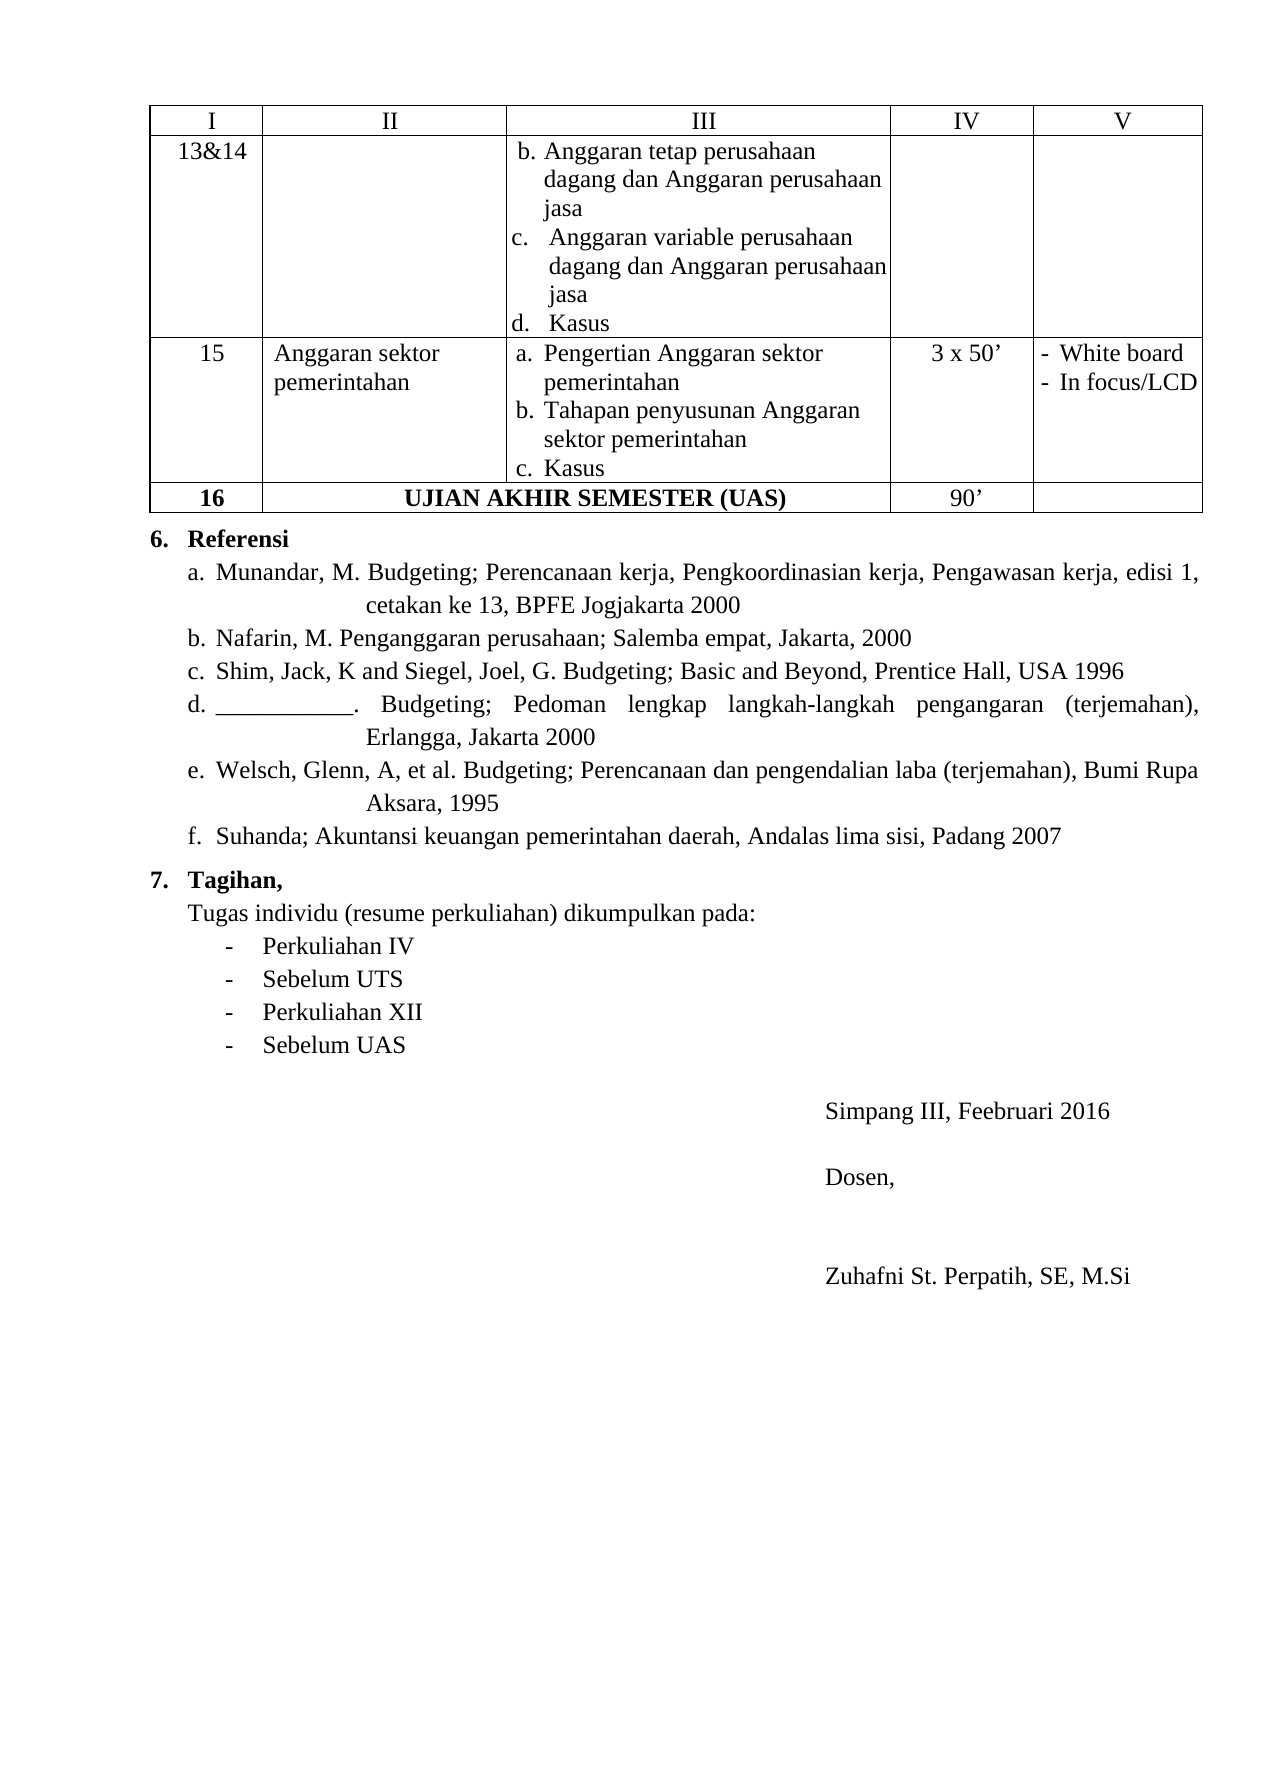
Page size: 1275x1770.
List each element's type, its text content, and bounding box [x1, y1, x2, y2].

table_cell 15 [151, 338, 262, 482]
table_cell III [507, 106, 890, 135]
table_cell 13&14 [151, 136, 262, 337]
table_cell [1034, 483, 1202, 512]
list Sebelum UTS [225, 964, 1200, 993]
list Suhanda; Akuntansi keuangan pemerintahan daerah, Andalas lima sisi, Padang 2007 [187, 821, 1200, 849]
table_cell IV [891, 106, 1033, 135]
table_cell [891, 136, 1033, 337]
list Munandar, M. Budgeting; Perencanaan kerja, Pengkoordinasian kerja, Pengawasan kerja, edisi 1, cetakan ke 13, BPFE Jogjakarta 2000 [187, 557, 1200, 618]
list Welsch, Glenn, A, et al. Budgeting; Perencanaan dan pengendalian laba (terjemahan), Bumi Rupa Aksara, 1995 [187, 755, 1200, 817]
list Perkuliahan XII [225, 997, 1200, 1026]
list Referensi [150, 524, 1200, 552]
text Dosen, [150, 1162, 1200, 1191]
list Nafarin, M. Penganggaran perusahaan; Salemba empat, Jakarta, 2000 [187, 623, 1200, 651]
list Shim, Jack, K and Siegel, Joel, G. Budgeting; Basic and Beyond, Prentice Hall, USA 1996 [187, 656, 1200, 684]
list Tagihan, [150, 865, 1200, 893]
list Tugas individu (resume perkuliahan) dikumpulkan pada: [187, 898, 1200, 927]
table_cell 3 x 50’ [891, 338, 1033, 482]
table_cell [263, 136, 506, 337]
table_cell Anggaran tetap perusahaan dagang dan Anggaran perusahaan jasa Anggaran variable perusahaan dagang dan Anggaran perusahaan jasa Kasus [507, 136, 890, 337]
table_cell I [151, 106, 262, 135]
table_cell UJIAN AKHIR SEMESTER (UAS) [263, 483, 890, 512]
list ___________. Budgeting; Pedoman lengkap langkah-langkah pengangaran (terjemahan), Erlangga, Jakarta 2000 [187, 689, 1200, 751]
list Sebelum UAS [225, 1030, 1200, 1059]
table_cell Anggaran sektor pemerintahan [263, 338, 506, 482]
table_cell Pengertian Anggaran sektor pemerintahan Tahapan penyusunan Anggaran sektor pemerintahan Kasus [507, 338, 890, 482]
table_cell 90’ [891, 483, 1033, 512]
table_cell 16 [151, 483, 262, 512]
table_cell V [1034, 106, 1202, 135]
table_cell [1034, 136, 1202, 337]
list Perkuliahan IV [225, 931, 1200, 959]
table_cell II [263, 106, 506, 135]
table_cell White board In focus/LCD [1034, 338, 1202, 482]
text Zuhafni St. Perpatih, SE, M.Si [150, 1261, 1200, 1290]
text Simpang III, Feebruari 2016 [150, 1096, 1200, 1125]
